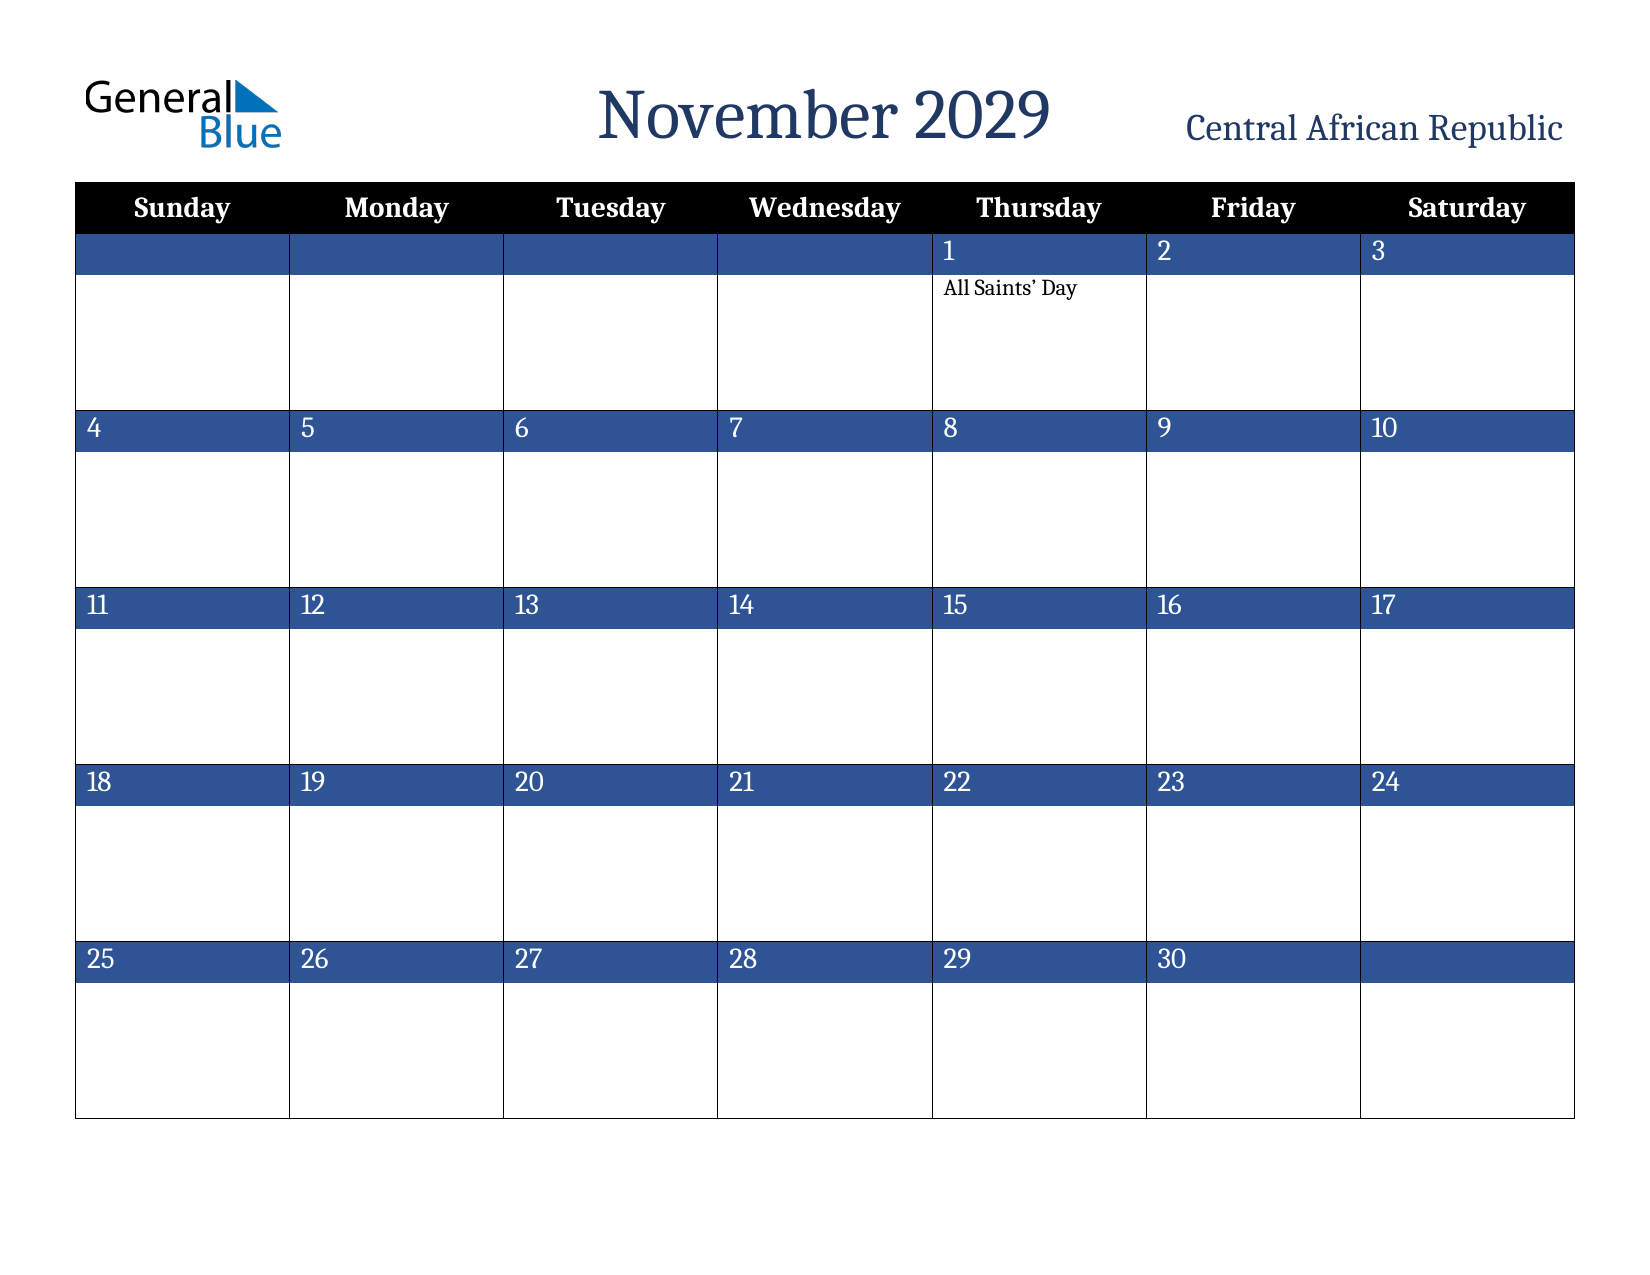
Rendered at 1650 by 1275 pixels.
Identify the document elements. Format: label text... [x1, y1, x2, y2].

table_cell 16 [1147, 588, 1360, 629]
table_cell 13 [504, 588, 717, 629]
table_cell [933, 629, 1146, 764]
table_cell [504, 234, 717, 275]
table_cell 6 [504, 411, 717, 452]
table_cell All Saints’ Day [933, 275, 1146, 410]
table_cell [718, 983, 932, 1118]
table_cell [718, 452, 932, 587]
table_cell 15 [933, 588, 1146, 629]
table_cell [76, 629, 289, 764]
table_cell [290, 275, 503, 410]
table_cell [76, 806, 289, 941]
table_cell [76, 983, 289, 1118]
table_cell [290, 806, 503, 941]
table_cell [718, 275, 932, 410]
table_cell [1361, 942, 1574, 983]
table_cell 18 [76, 765, 289, 806]
table_cell [504, 806, 717, 941]
table_cell 23 [1147, 765, 1360, 806]
table_cell [933, 806, 1146, 941]
table_cell [290, 452, 503, 587]
table_header November 2029 [504, 75, 1146, 182]
table_cell [718, 806, 932, 941]
table_cell [1361, 452, 1574, 587]
table_cell 27 [504, 942, 717, 983]
table_cell [1147, 806, 1360, 941]
table_cell Friday [1147, 183, 1360, 233]
table_cell 25 [76, 942, 289, 983]
table_cell 12 [290, 588, 503, 629]
table_cell [1147, 452, 1360, 587]
table_cell Tuesday [504, 183, 717, 233]
table_cell 21 [718, 765, 932, 806]
table_cell [504, 452, 717, 587]
table_cell 7 [718, 411, 932, 452]
table_cell 22 [933, 765, 1146, 806]
table_cell [290, 983, 503, 1118]
table_cell [504, 629, 717, 764]
table_cell [1361, 275, 1574, 410]
table_cell 17 [1361, 588, 1574, 629]
table_cell 28 [718, 942, 932, 983]
table_cell [1147, 275, 1360, 410]
table_cell 9 [1147, 411, 1360, 452]
table_cell 8 [933, 411, 1146, 452]
table_cell 3 [1361, 234, 1574, 275]
table_cell 24 [1361, 765, 1574, 806]
table_cell [76, 452, 289, 587]
table_cell [933, 452, 1146, 587]
table_cell Wednesday [718, 183, 932, 233]
table_cell [933, 983, 1146, 1118]
table_cell [1361, 806, 1574, 941]
table_cell 11 [76, 588, 289, 629]
table_cell 20 [504, 765, 717, 806]
table_cell 2 [1147, 234, 1360, 275]
table_cell 14 [718, 588, 932, 629]
table_cell [76, 275, 289, 410]
table_cell [290, 234, 503, 275]
table_cell 30 [1147, 942, 1360, 983]
table_cell Sunday [76, 183, 289, 233]
table_cell Saturday [1361, 183, 1574, 233]
table_cell [1361, 983, 1574, 1118]
table_cell [504, 983, 717, 1118]
table_cell 19 [290, 765, 503, 806]
table_cell 26 [290, 942, 503, 983]
table_cell 5 [290, 411, 503, 452]
table_cell 1 [933, 234, 1146, 275]
table_cell [718, 629, 932, 764]
table_cell 29 [933, 942, 1146, 983]
table_cell Thursday [933, 183, 1146, 233]
table_header [76, 75, 503, 182]
table_cell 4 [76, 411, 289, 452]
table_cell [1147, 983, 1360, 1118]
table_cell [504, 275, 717, 410]
table_cell [1147, 629, 1360, 764]
table_header Central African Republic [1146, 75, 1574, 182]
table_cell [76, 234, 289, 275]
picture [86, 80, 281, 148]
table_cell [290, 629, 503, 764]
table_cell 10 [1361, 411, 1574, 452]
table_cell Monday [290, 183, 503, 233]
table_cell [718, 234, 932, 275]
table_cell [1361, 629, 1574, 764]
